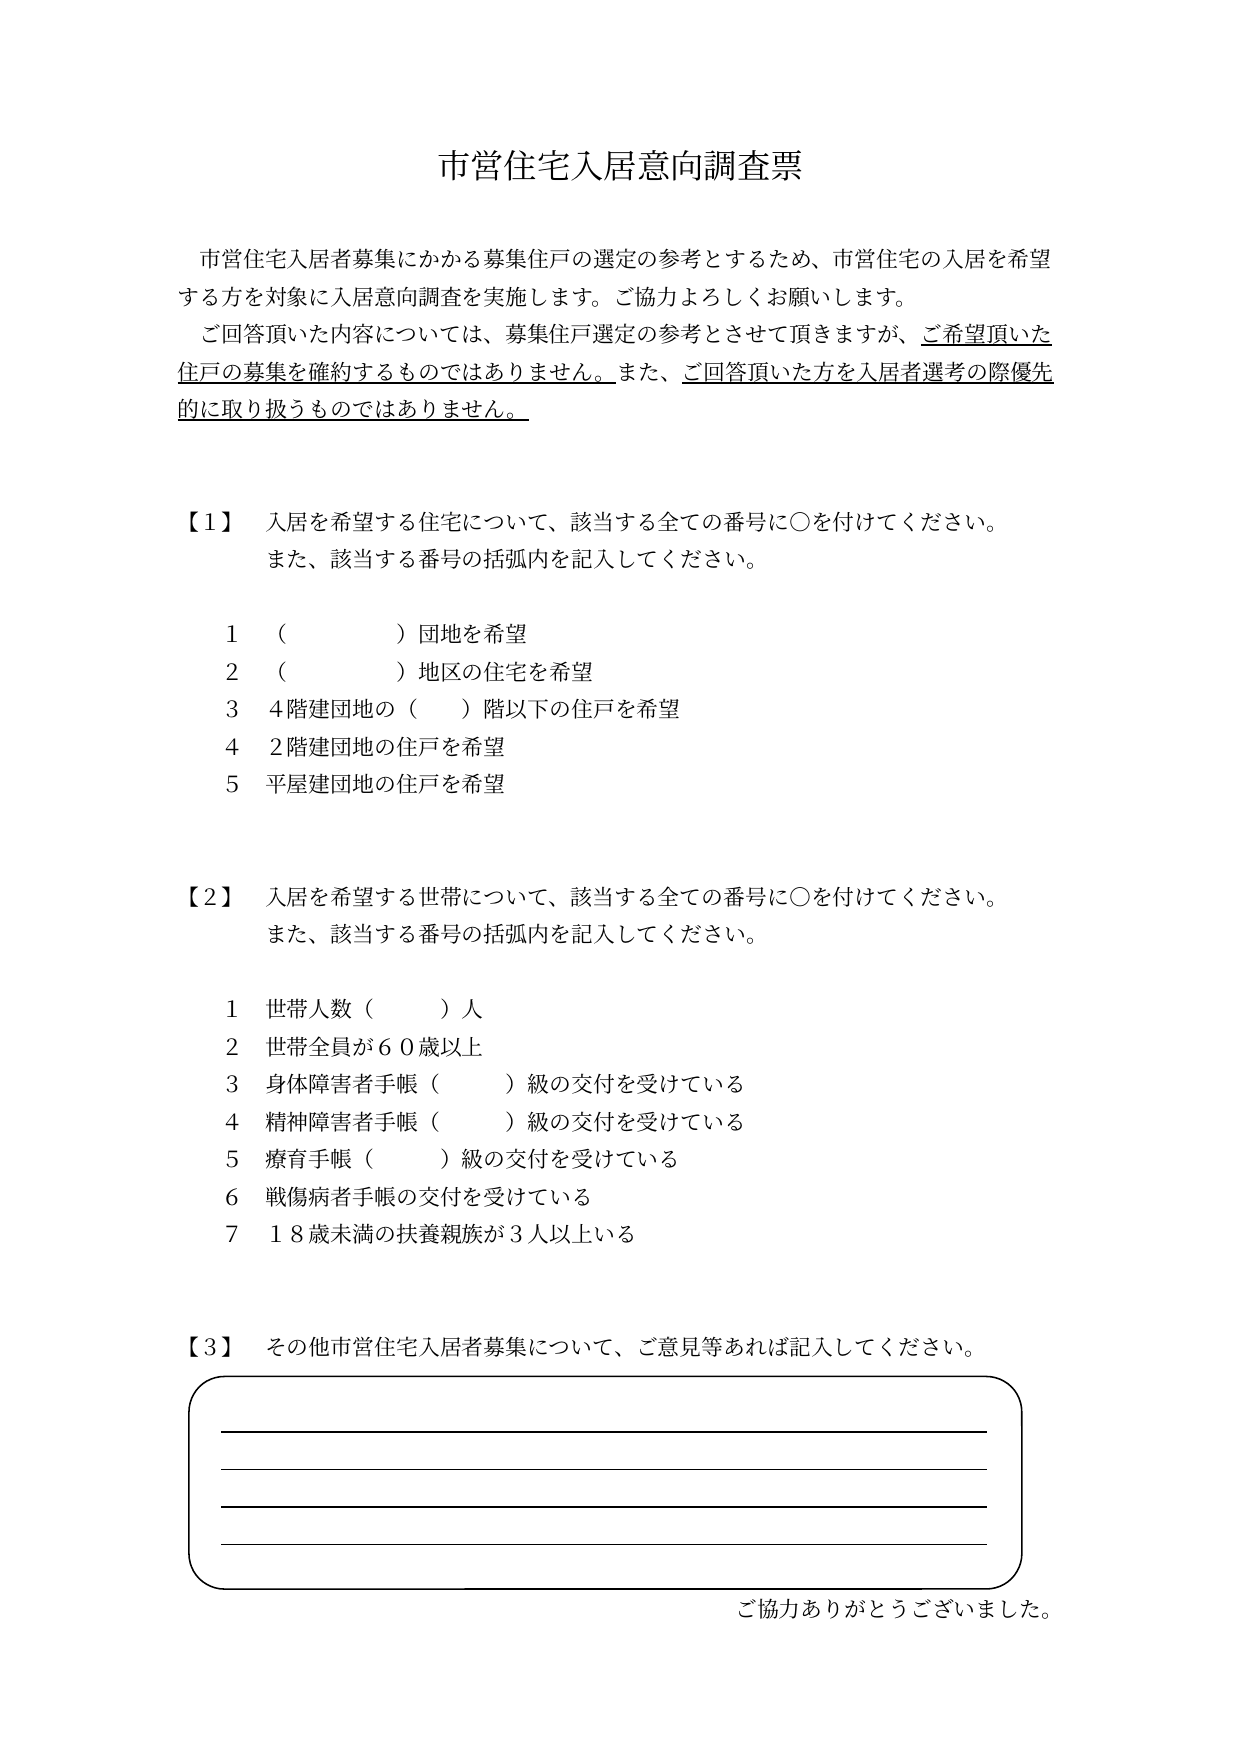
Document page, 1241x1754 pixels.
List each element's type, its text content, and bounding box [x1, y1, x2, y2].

text ６ 戦傷病者手帳の交付を受けている [177, 1177, 1063, 1214]
text １ 世帯人数（ ）人 [177, 989, 1063, 1027]
text 【１】 入居を希望する住宅について、該当する全ての番号に○を付けてください。 [177, 502, 1063, 539]
text また、該当する番号の括弧内を記入してください。 [177, 914, 1063, 952]
text ２ （ ）地区の住宅を希望 [177, 652, 1063, 689]
text 市営住宅入居者募集にかかる募集住戸の選定の参考とするため、市営住宅の入居を希望する方を対象に入居意向調査を実施します。ご協力よろしくお願いします。 [177, 239, 1063, 314]
text ３ ４階建団地の（ ）階以下の住戸を希望 [177, 689, 1063, 727]
text ４ ２階建団地の住戸を希望 [177, 727, 1063, 764]
text ２ 世帯全員が６０歳以上 [177, 1027, 1063, 1064]
text ご協力ありがとうございました。 [177, 1589, 1063, 1627]
text 市営住宅入居意向調査票 [177, 127, 1063, 202]
text 【２】 入居を希望する世帯について、該当する全ての番号に○を付けてください。 [177, 877, 1063, 914]
text また、該当する番号の括弧内を記入してください。 [177, 539, 1063, 577]
text 【３】 その他市営住宅入居者募集について、ご意見等あれば記入してください。 [177, 1327, 1063, 1364]
text ご回答頂いた内容については、募集住戸選定の参考とさせて頂きますが、ご希望頂いた住戸の募集を確約するものではありません。また、ご回答頂いた方を入居者選考の際優先的に取り扱うものではありません。 [177, 314, 1063, 427]
text ５ 療育手帳（ ）級の交付を受けている [177, 1139, 1063, 1177]
text ５ 平屋建団地の住戸を希望 [177, 764, 1063, 802]
text ４ 精神障害者手帳（ ）級の交付を受けている [177, 1102, 1063, 1139]
text １ （ ）団地を希望 [177, 614, 1063, 652]
text ３ 身体障害者手帳（ ）級の交付を受けている [177, 1064, 1063, 1102]
text ７ １８歳未満の扶養親族が３人以上いる [177, 1214, 1063, 1252]
